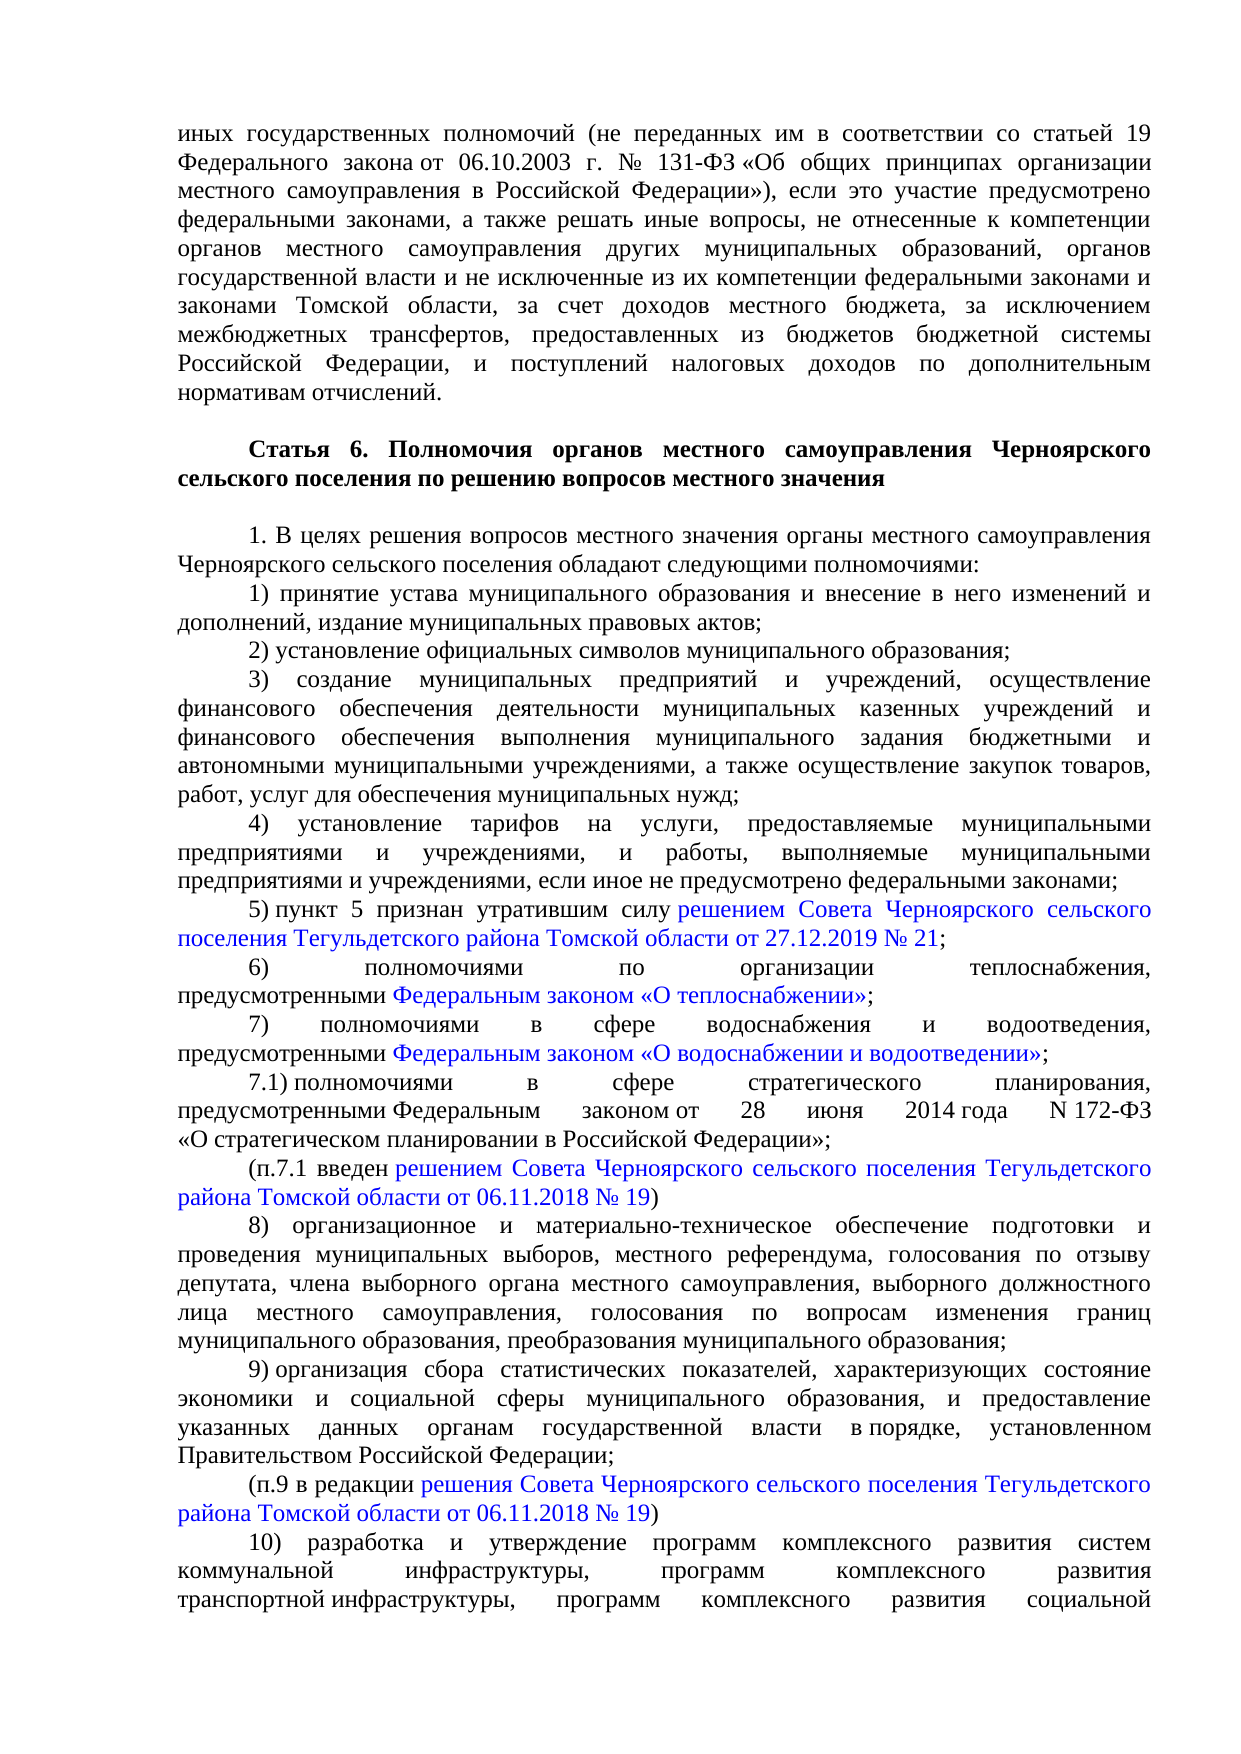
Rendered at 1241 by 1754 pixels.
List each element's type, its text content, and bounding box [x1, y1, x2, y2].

text 1) принятие устава муниципального образования и внесение в него изменений и дополнений, издание муниципальных правовых актов; [177, 578, 1152, 636]
text 6) полномочиями по организации теплоснабжения, предусмотренными Федеральным законом «О теплоснабжении»; [177, 952, 1152, 1009]
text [177, 1527, 1152, 1613]
text 7) полномочиями в сфере водоснабжения и водоотведения, предусмотренными Федеральным законом «О водоснабжении и водоотведении»; [177, 1009, 1152, 1067]
text 9) организация сбора статистических показателей, характеризующих состояние экономики и социальной сферы муниципального образования, и предоставление указанных данных органам государственной власти в порядке, установленном Правительством Российской Федерации; [177, 1354, 1152, 1469]
text (п.9 в редакции решения Совета Черноярского сельского поселения Тегульдетского района Томской области от 06.11.2018 № 19) [177, 1469, 1152, 1527]
text 2) установление официальных символов муниципального образования; [177, 636, 1152, 664]
text 5) пункт 5 признан утратившим силу решением Совета Черноярского сельского поселения Тегульдетского района Томской области от 27.12.2019 № 21; [177, 894, 1152, 952]
text 4) установление тарифов на услуги, предоставляемые муниципальными предприятиями и учреждениями, и работы, выполняемые муниципальными предприятиями и учреждениями, если иное не предусмотрено федеральными законами; [177, 808, 1152, 894]
text (п.7.1 введен решением Совета Черноярского сельского поселения Тегульдетского района Томской области от 06.11.2018 № 19) [177, 1153, 1152, 1211]
text 1. В целях решения вопросов местного значения органы местного самоуправления Черноярского сельского поселения обладают следующими полномочиями: [177, 521, 1152, 578]
text 7.1) полномочиями в сфере стратегического планирования, предусмотренными Федеральным законом от 28 июня 2014 года N 172-ФЗ «О стратегическом планировании в Российской Федерации»; [177, 1067, 1152, 1153]
text 3) создание муниципальных предприятий и учреждений, осуществление финансового обеспечения деятельности муниципальных казенных учреждений и финансового обеспечения выполнения муниципального задания бюджетными и автономными муниципальными учреждениями, а также осуществление закупок товаров, работ, услуг для обеспечения муниципальных нужд; [177, 664, 1152, 808]
text Статья 6. Полномочия органов местного самоуправления Черноярского сельского поселения по решению вопросов местного значения [177, 434, 1152, 492]
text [177, 118, 1152, 406]
text 8) организационное и материально-техническое обеспечение подготовки и проведения муниципальных выборов, местного референдума, голосования по отзыву депутата, члена выборного органа местного самоуправления, выборного должностного лица местного самоуправления, голосования по вопросам изменения границ муниципального образования, преобразования муниципального образования; [177, 1211, 1152, 1354]
